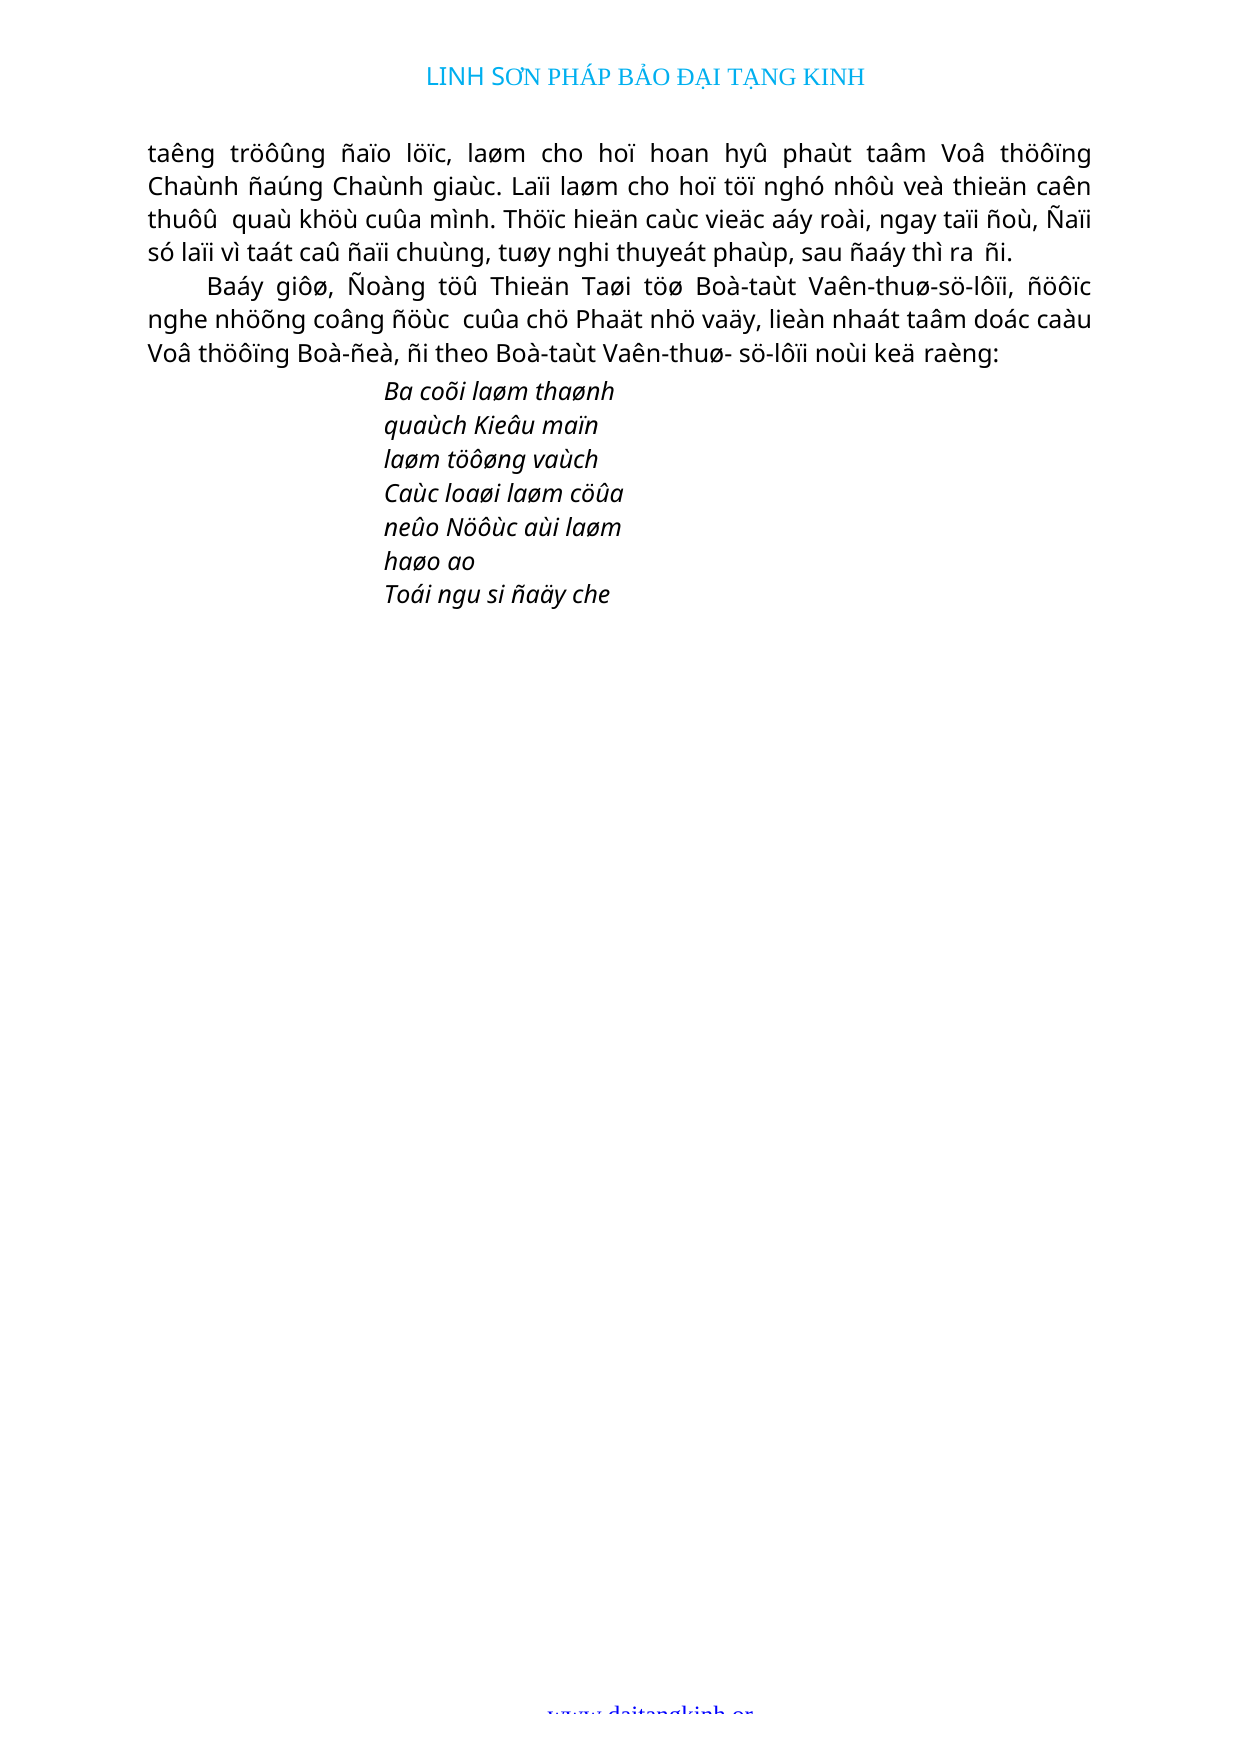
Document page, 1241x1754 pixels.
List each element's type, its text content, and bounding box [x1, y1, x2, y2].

text Toái ngu si ñaäy che [384, 578, 1105, 610]
text Ba coõi laøm thaønh quaùch Kieâu maïn laøm töôøng vaùch Caùc loaøi laøm cöûa neûo Nöôùc aùi laøm haøo ao [384, 373, 656, 578]
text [147, 135, 1093, 269]
text Baáy giôø, Ñoàng töû Thieän Taøi töø Boà-taùt Vaên-thuø-sö-lôïi, ñöôïc nghe nhöõng coâng ñöùc cuûa chö Phaät nhö vaäy, lieàn nhaát taâm doác caàu Voâ thöôïng Boà-ñeà, ñi theo Boà-taùt Vaên-thuø- sö-lôïi noùi keä raèng: [147, 269, 1093, 369]
